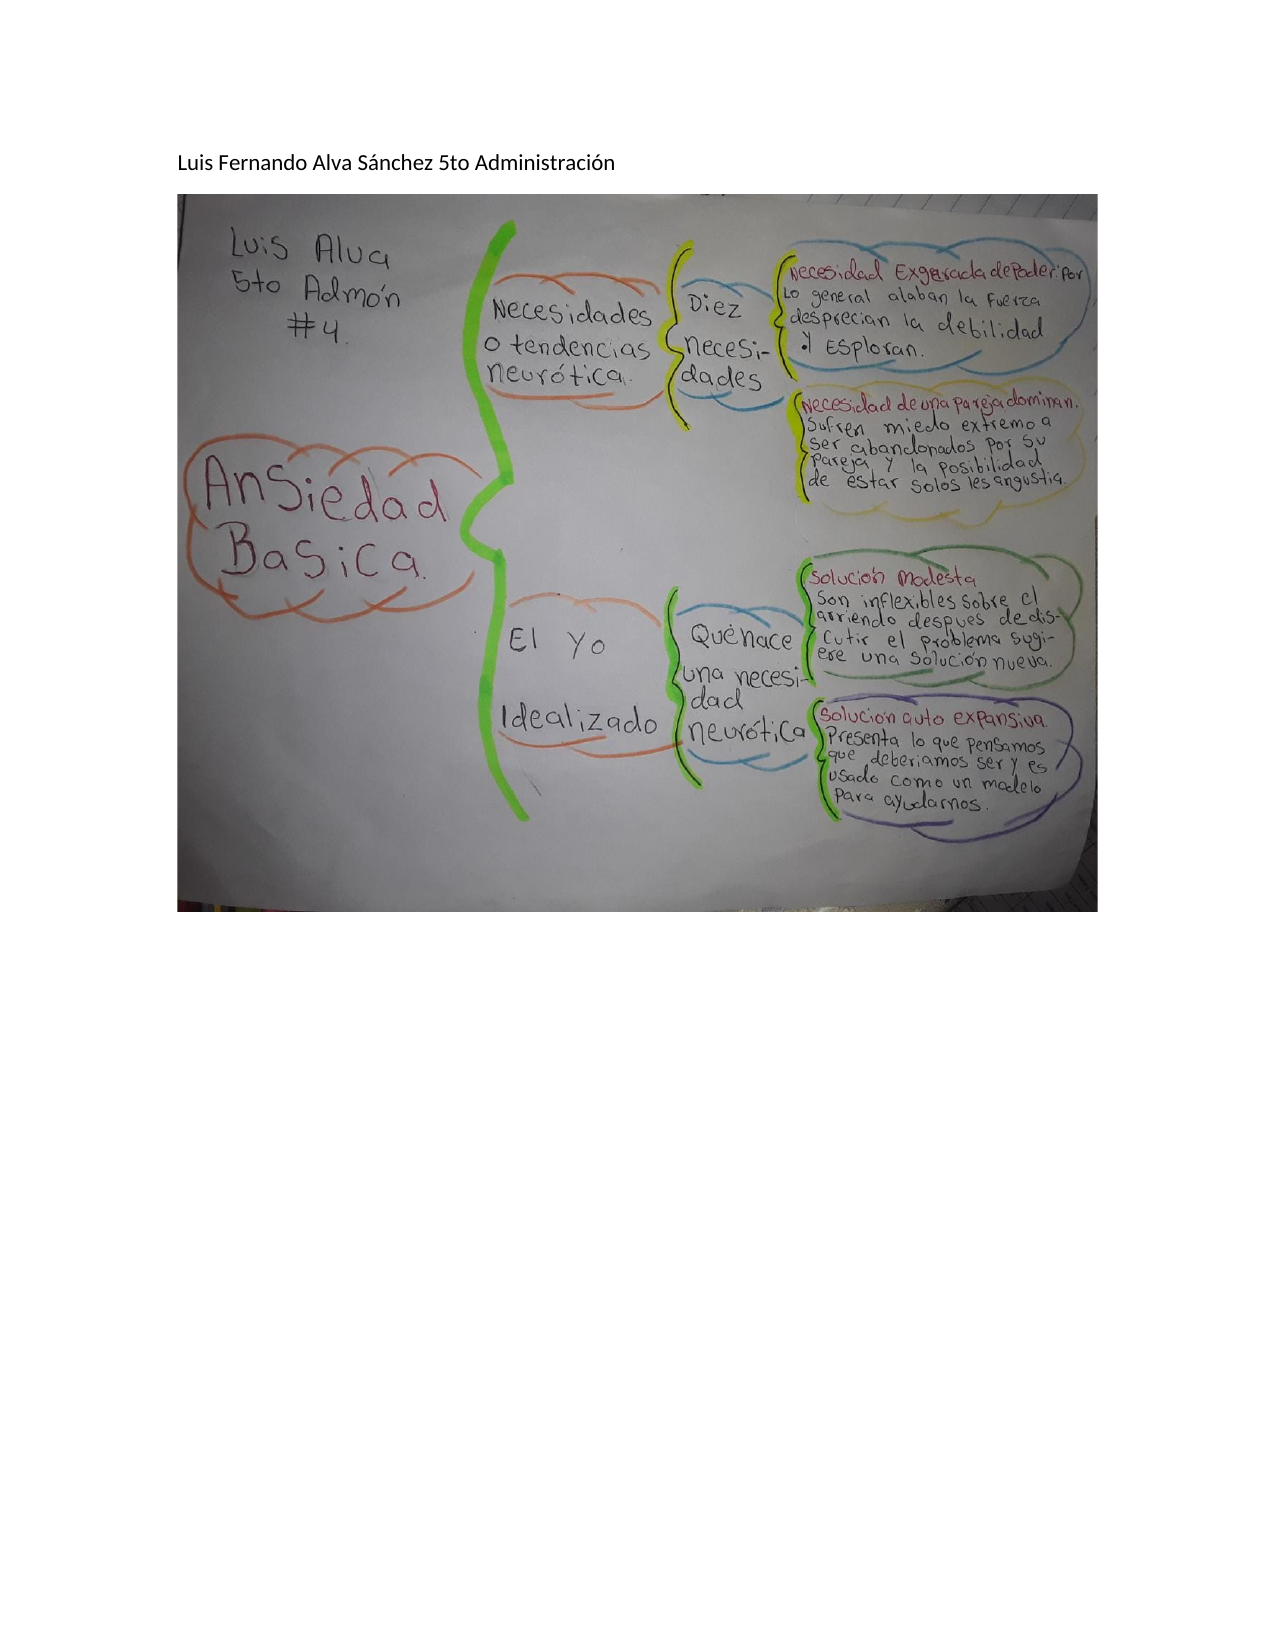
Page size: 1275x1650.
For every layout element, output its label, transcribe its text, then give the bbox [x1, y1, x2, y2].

picture [177, 194, 1098, 912]
text Luis Fernando Alva Sánchez 5to Administración [177, 148, 1098, 176]
